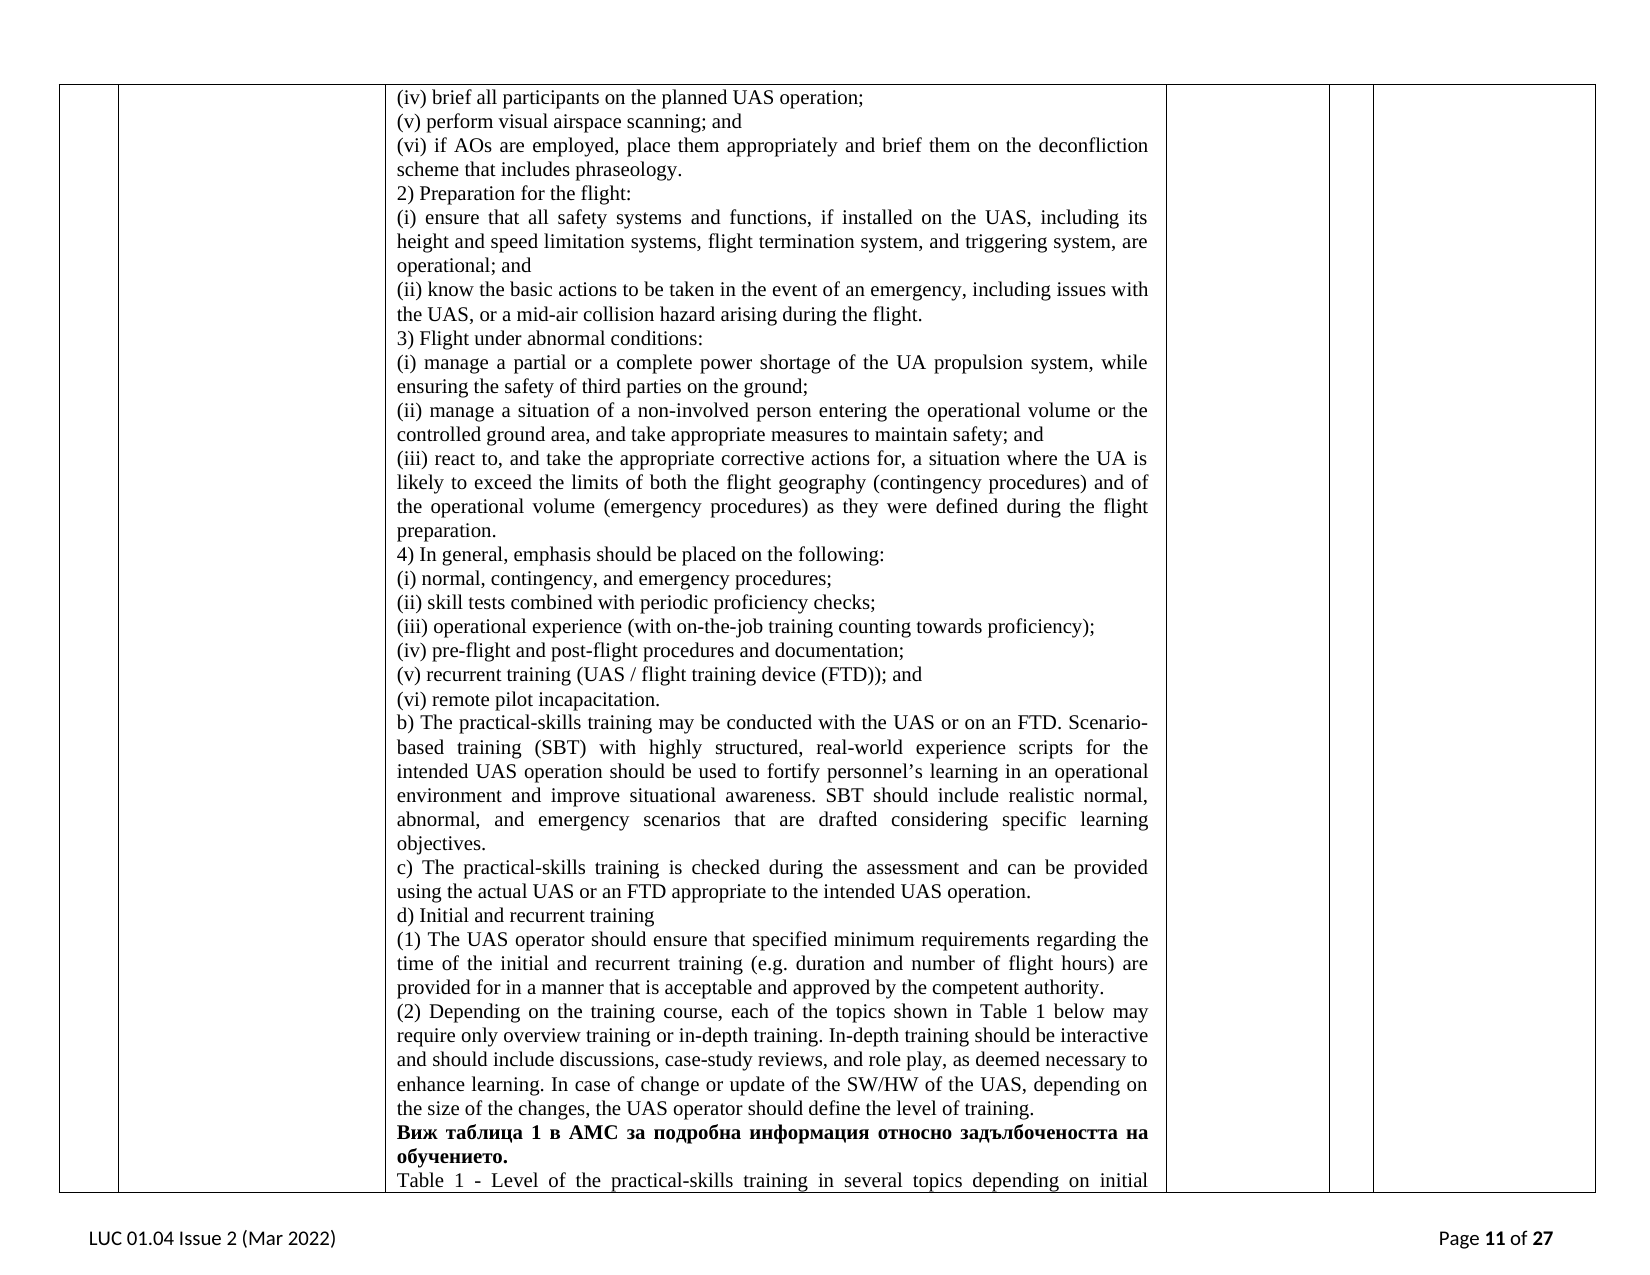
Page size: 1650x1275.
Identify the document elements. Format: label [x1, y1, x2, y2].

table_cell [386, 85, 1166, 1192]
table_cell [1330, 85, 1373, 1192]
table_cell [1167, 85, 1329, 1192]
table_cell [60, 85, 118, 1192]
table_cell [1374, 85, 1595, 1192]
table_cell [119, 85, 385, 1192]
